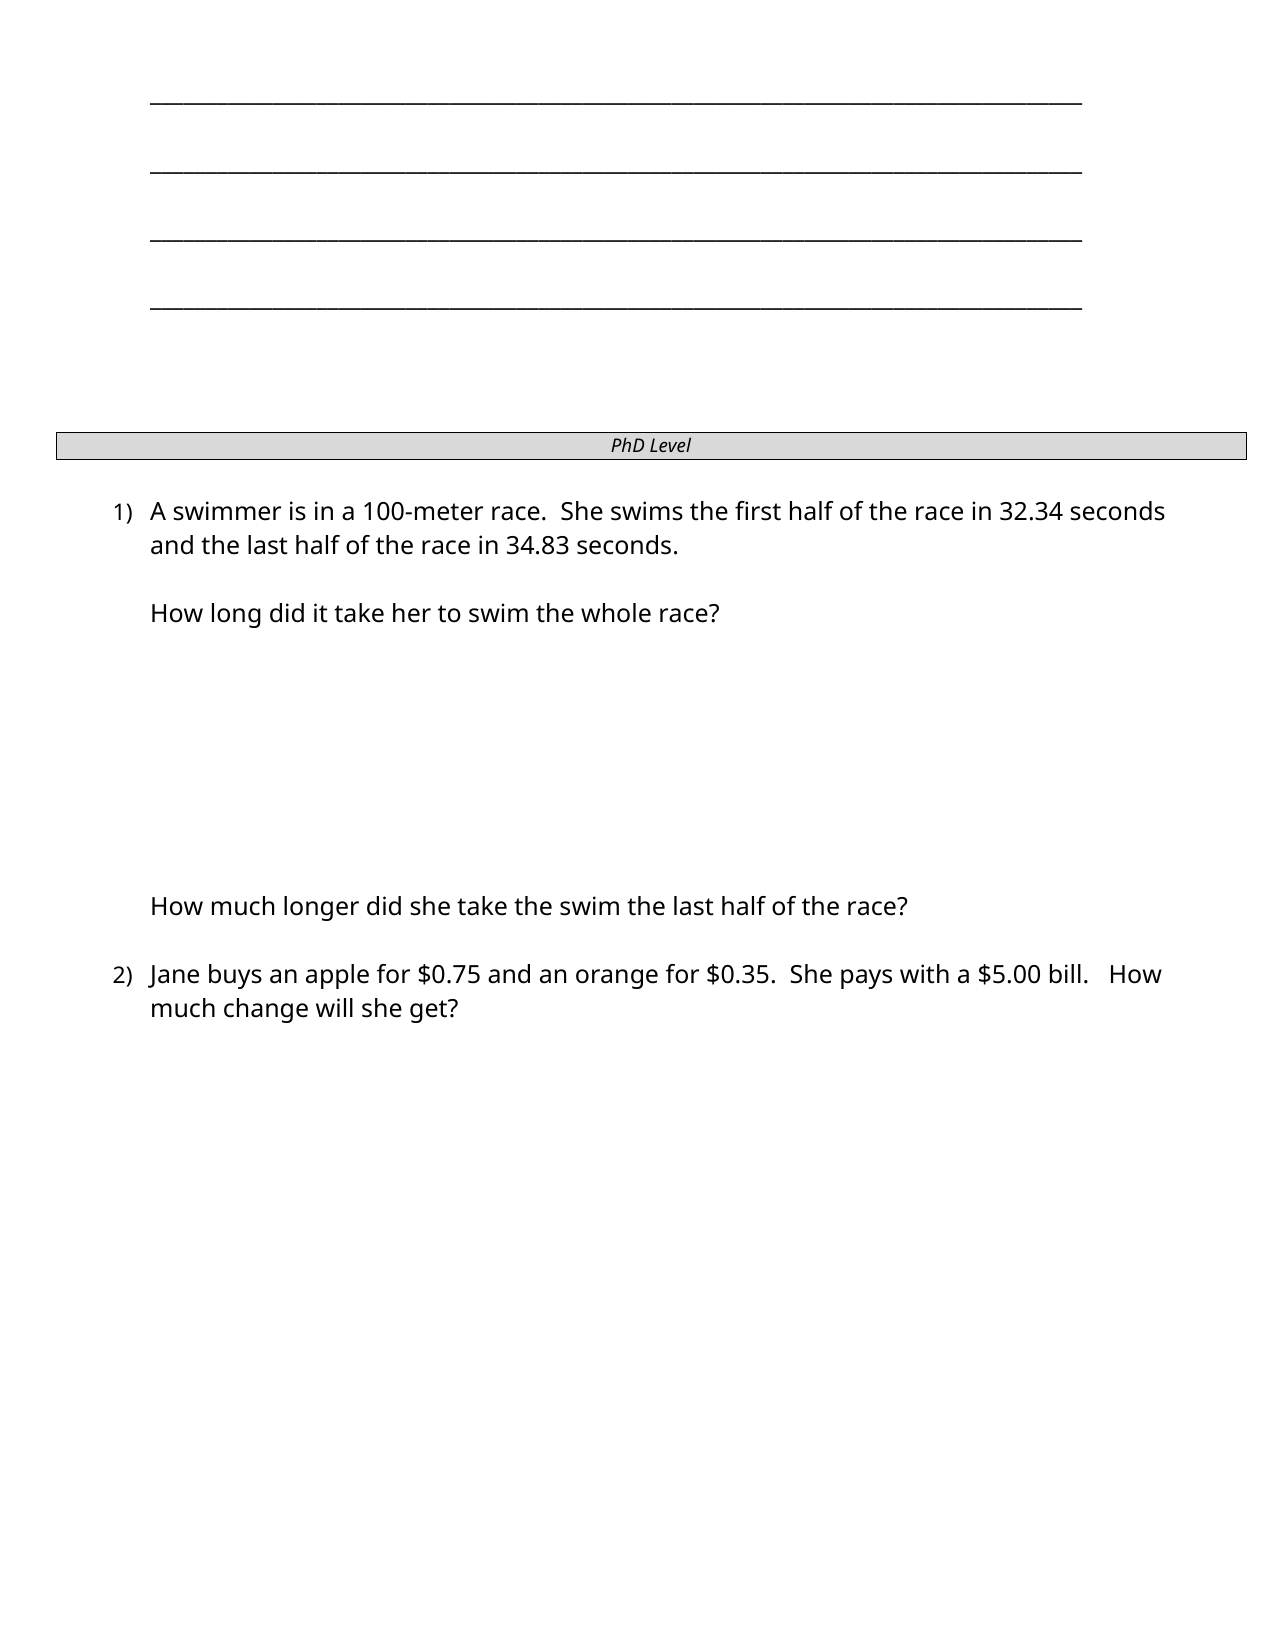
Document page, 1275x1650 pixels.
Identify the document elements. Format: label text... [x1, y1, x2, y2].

table_header PhD Level [57, 433, 1246, 459]
list ____________________________________________________________________________________ [150, 143, 1200, 177]
list ____________________________________________________________________________________ [150, 279, 1200, 313]
list ____________________________________________________________________________________ [150, 211, 1200, 245]
list How long did it take her to swim the whole race? [150, 596, 1200, 630]
list A swimmer is in a 100-meter race. She swims the first half of the race in 32.34 seconds and the last half of the race in 34.83 seconds. [112, 494, 1200, 562]
list Jane buys an apple for $0.75 and an orange for $0.35. She pays with a $5.00 bill. How much change will she get? [112, 957, 1200, 1025]
list How much longer did she take the swim the last half of the race? [150, 889, 1200, 923]
list ____________________________________________________________________________________ [150, 75, 1200, 109]
